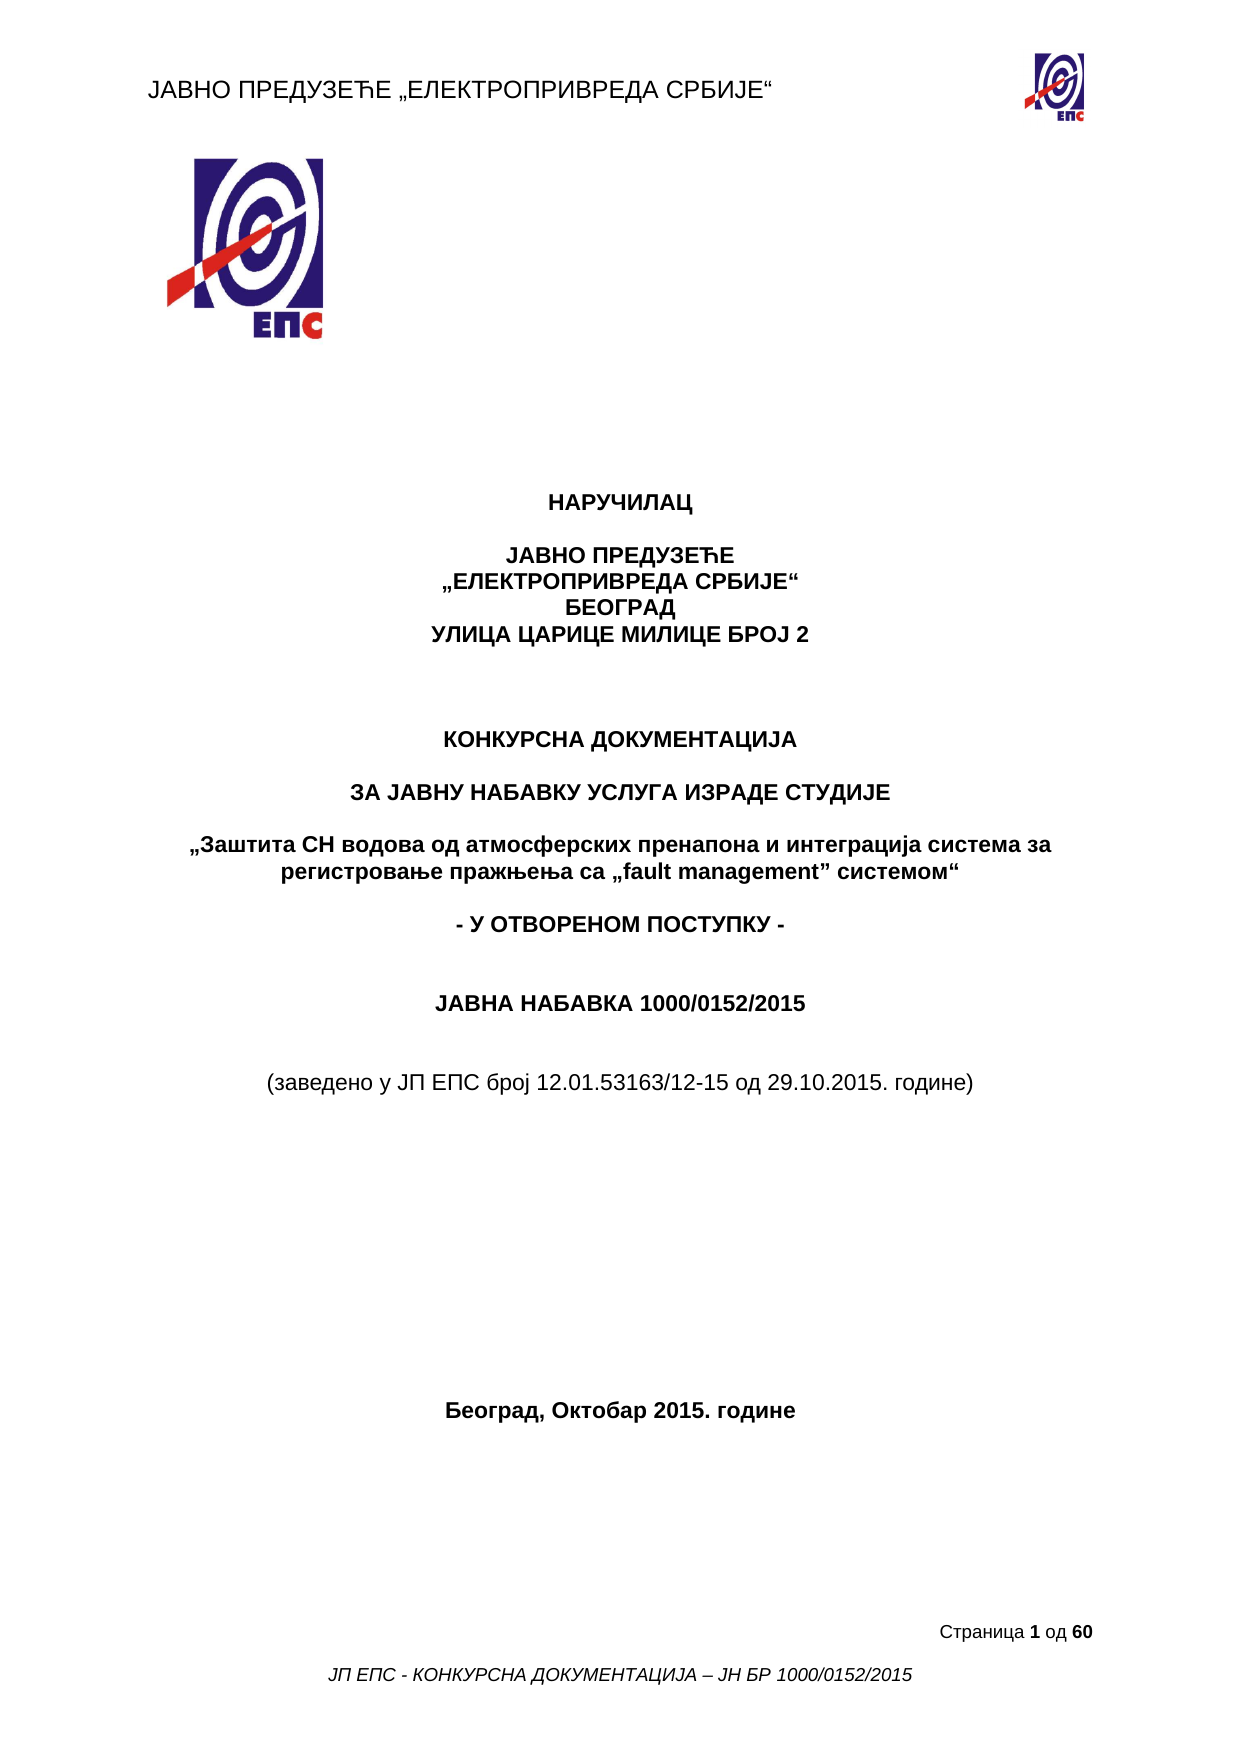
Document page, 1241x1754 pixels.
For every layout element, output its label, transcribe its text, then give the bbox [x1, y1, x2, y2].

title БЕОГРАД [148, 594, 1092, 621]
title НАРУЧИЛАЦ [148, 489, 1092, 515]
text КОНКУРСНА ДОКУМЕНТАЦИЈА [148, 726, 1092, 752]
text „Заштита СН водова од атмосферских пренапона и интеграција система за регистровање пражњења са „fault management” системом“ [148, 831, 1092, 884]
title УЛИЦА ЦАРИЦЕ МИЛИЦЕ БРОЈ 2 [148, 621, 1092, 647]
text (заведено у ЈП ЕПС број 12.01.53163/12-15 од 29.10.2015. године) [148, 1069, 1092, 1095]
picture [147, 147, 343, 357]
picture [1017, 49, 1092, 128]
title ЈАВНО ПРЕДУЗЕЋЕ [148, 542, 1092, 568]
text ЈАВНА НАБАВКА 1000/0152/2015 [148, 989, 1092, 1016]
text Београд, Октобар 2015. године [148, 1397, 1092, 1424]
text - У ОТВОРЕНОМ ПОСТУПКУ - [148, 911, 1092, 937]
title „ЕЛЕКТРОПРИВРЕДА СРБИЈЕ“ [148, 568, 1092, 594]
text ЗА ЈАВНУ НАБАВКУ УСЛУГА ИЗРАДЕ СТУДИЈЕ [148, 779, 1092, 805]
